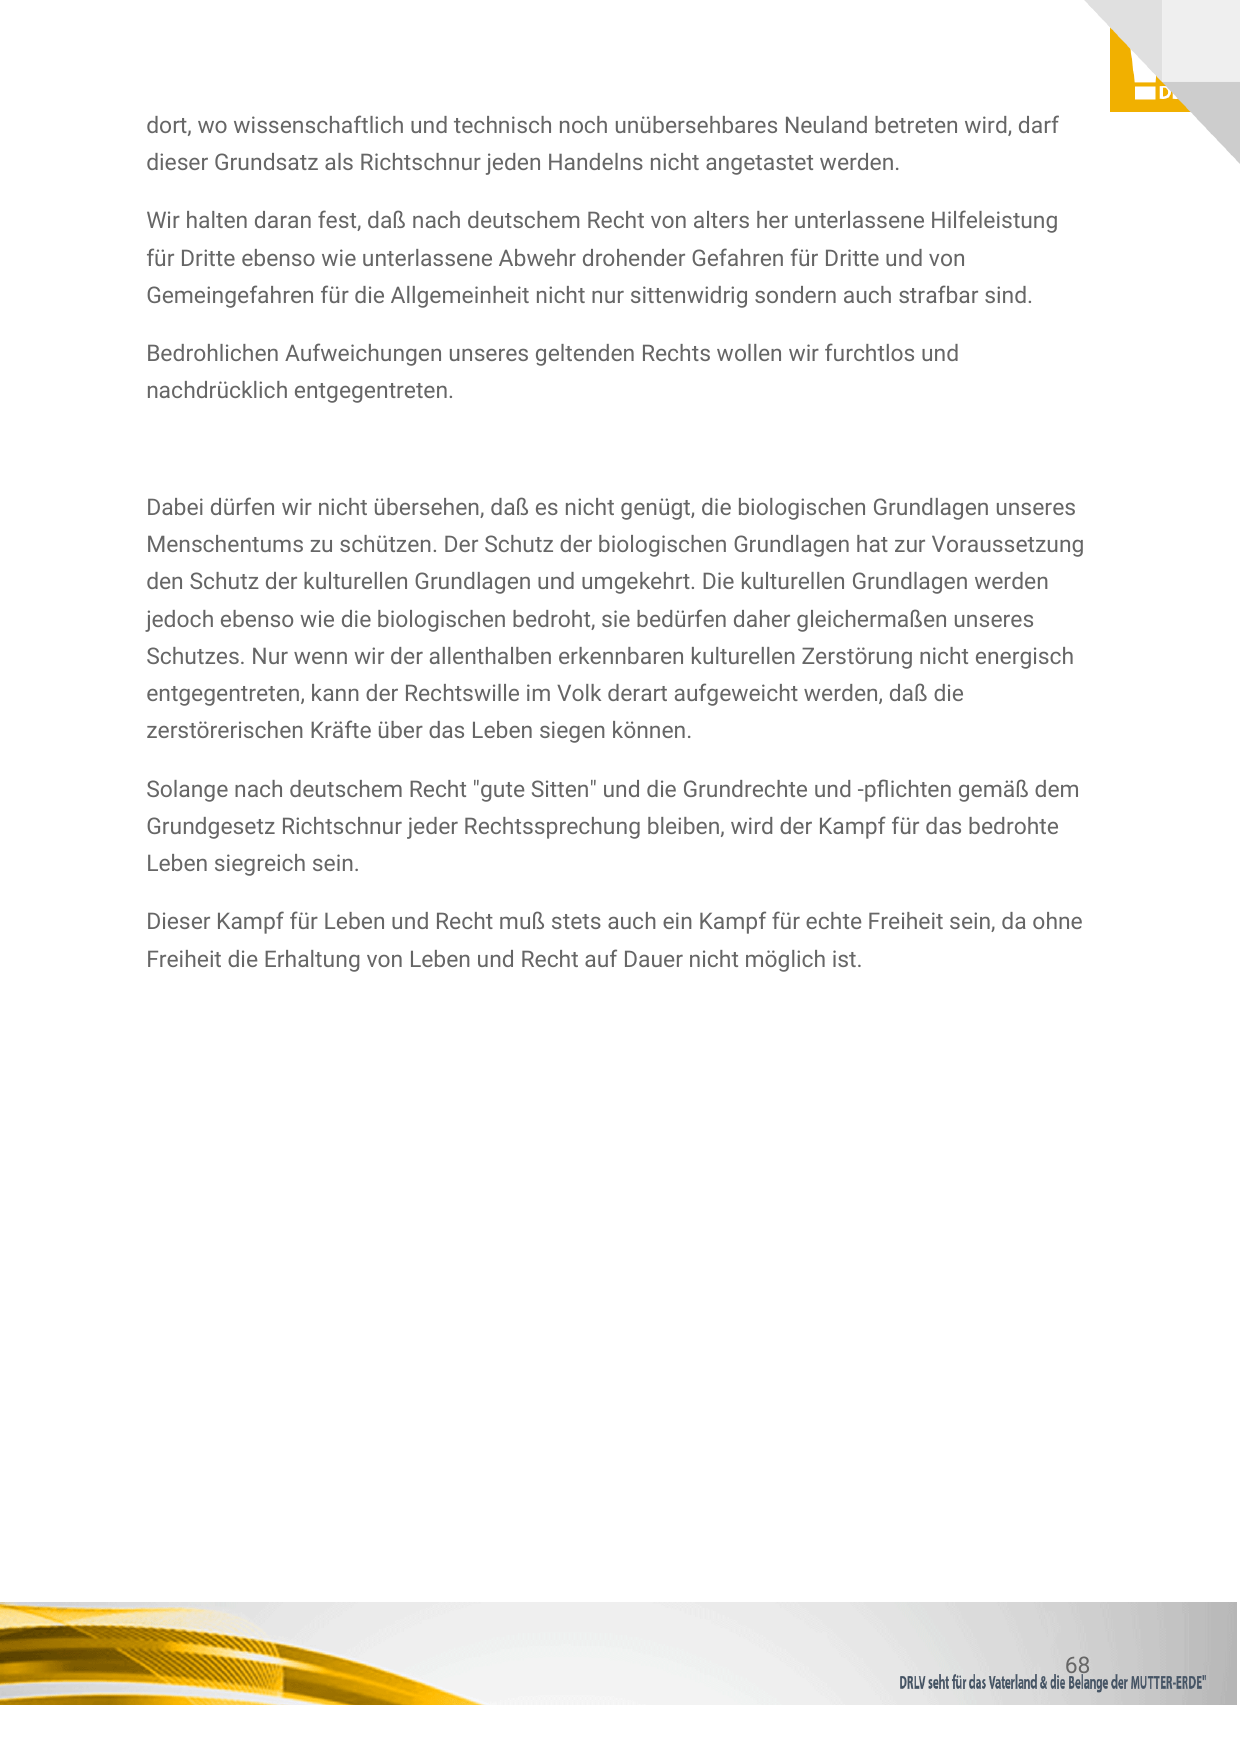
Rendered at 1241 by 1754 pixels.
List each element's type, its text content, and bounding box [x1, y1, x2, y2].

text Dabei dürfen wir nicht übersehen, daß es nicht genügt, die biologischen Grundlagen unseres Menschentums zu schützen. Der Schutz der biologischen Grundlagen hat zur Voraussetzung den Schutz der kulturellen Grundlagen und umgekehrt. Die kulturellen Grundlagen werden jedoch ebenso wie die biologischen bedroht, sie bedürfen daher gleichermaßen unseres Schutzes. Nur wenn wir der allenthalben erkennbaren kulturellen Zerstörung nicht energisch entgegentreten, kann der Rechtswille im Volk derart aufgeweicht werden, daß die zerstörerischen Kräfte über das Leben siegen können. [146, 494, 1090, 744]
text Bedrohlichen Aufweichungen unseres geltenden Rechts wollen wir furchtlos und nachdrücklich entgegentreten. [146, 340, 1090, 404]
text Dieser Kampf für Leben und Recht muß stets auch ein Kampf für echte Freiheit sein, da ohne Freiheit die Erhaltung von Leben und Recht auf Dauer nicht möglich ist. [146, 908, 1090, 973]
text Wir halten daran fest, daß nach deutschem Recht von alters her unterlassene Hilfeleistung für Dritte ebenso wie unterlassene Abwehr drohender Gefahren für Dritte und von Gemeingefahren für die Allgemeinheit nicht nur sittenwidrig sondern auch strafbar sind. [146, 208, 1090, 309]
picture [1083, 0, 1240, 165]
picture [0, 1602, 1237, 1705]
text Solange nach deutschem Recht "gute Sitten" und die Grundrechte und -pflichten gemäß dem Grundgesetz Richtschnur jeder Rechtssprechung bleiben, wird der Kampf für das bedrohte Leben siegreich sein. [146, 776, 1090, 877]
